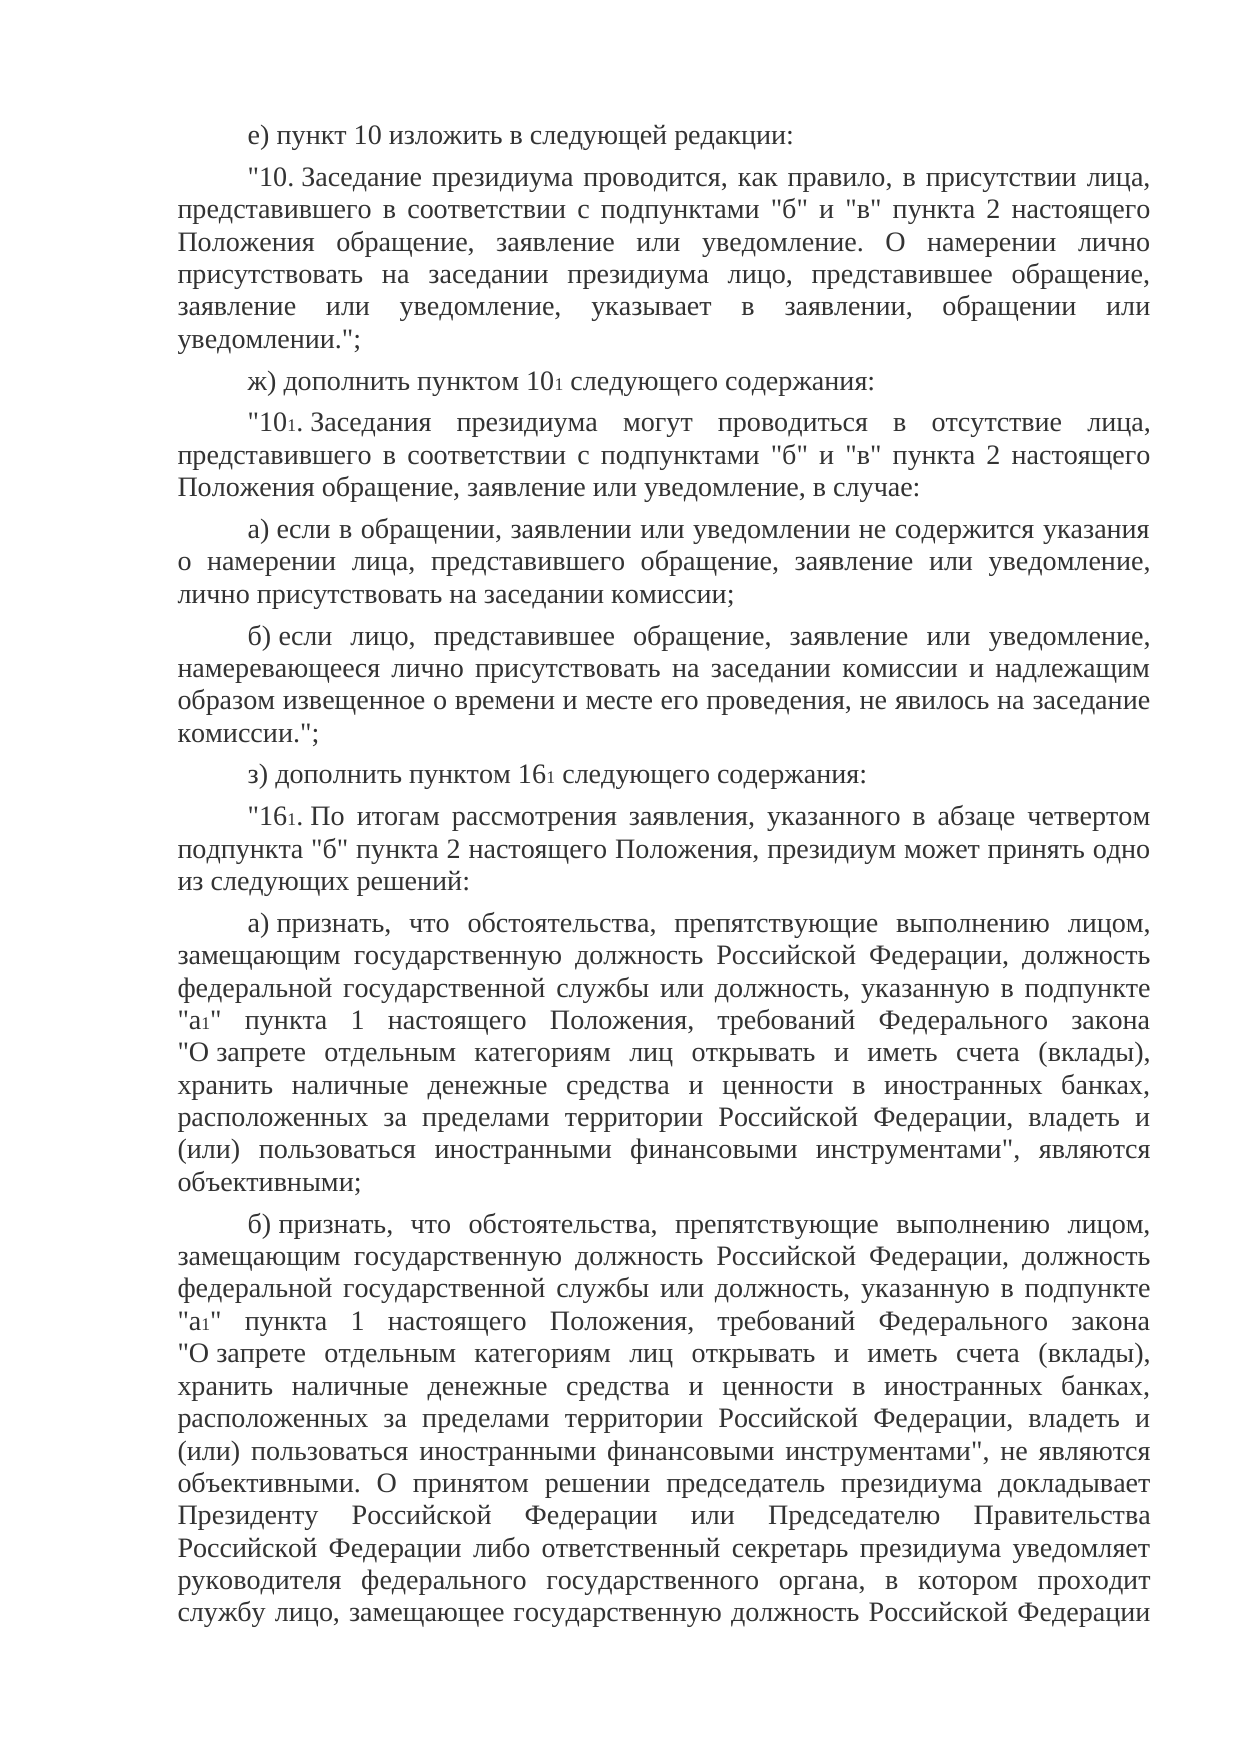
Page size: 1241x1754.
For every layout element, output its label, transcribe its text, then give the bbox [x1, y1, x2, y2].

text б) если лицо, представившее обращение, заявление или уведомление, намеревающееся лично присутствовать на заседании комиссии и надлежащим образом извещенное о времени и месте его проведения, не явилось на заседание комиссии."; [177, 618, 1152, 748]
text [177, 1207, 1152, 1628]
text "10. Заседание президиума проводится, как правило, в присутствии лица, представившего в соответствии с подпунктами "б" и "в" пункта 2 настоящего Положения обращение, заявление или уведомление. О намерении лично присутствовать на заседании президиума лицо, представившее обращение, заявление или уведомление, указывает в заявлении, обращении или уведомлении."; [177, 160, 1152, 354]
text е) пункт 10 изложить в следующей редакции: [177, 118, 1152, 151]
text а) если в обращении, заявлении или уведомлении не содержится указания о намерении лица, представившего обращение, заявление или уведомление, лично присутствовать на заседании комиссии; [177, 512, 1152, 609]
text "161. По итогам рассмотрения заявления, указанного в абзаце четвертом подпункта "б" пункта 2 настоящего Положения, президиум может принять одно из следующих решений: [177, 799, 1152, 896]
text з) дополнить пунктом 161 следующего содержания: [177, 757, 1152, 790]
text ж) дополнить пунктом 101 следующего содержания: [177, 364, 1152, 396]
text а) признать, что обстоятельства, препятствующие выполнению лицом, замещающим государственную должность Российской Федерации, должность федеральной государственной службы или должность, указанную в подпункте "а1" пункта 1 настоящего Положения, требований Федерального закона "О запрете отдельным категориям лиц открывать и иметь счета (вклады), хранить наличные денежные средства и ценности в иностранных банках, расположенных за пределами территории Российской Федерации, владеть и (или) пользоваться иностранными финансовыми инструментами", являются объективными; [177, 906, 1152, 1197]
text "101. Заседания президиума могут проводиться в отсутствие лица, представившего в соответствии с подпунктами "б" и "в" пункта 2 настоящего Положения обращение, заявление или уведомление, в случае: [177, 405, 1152, 503]
